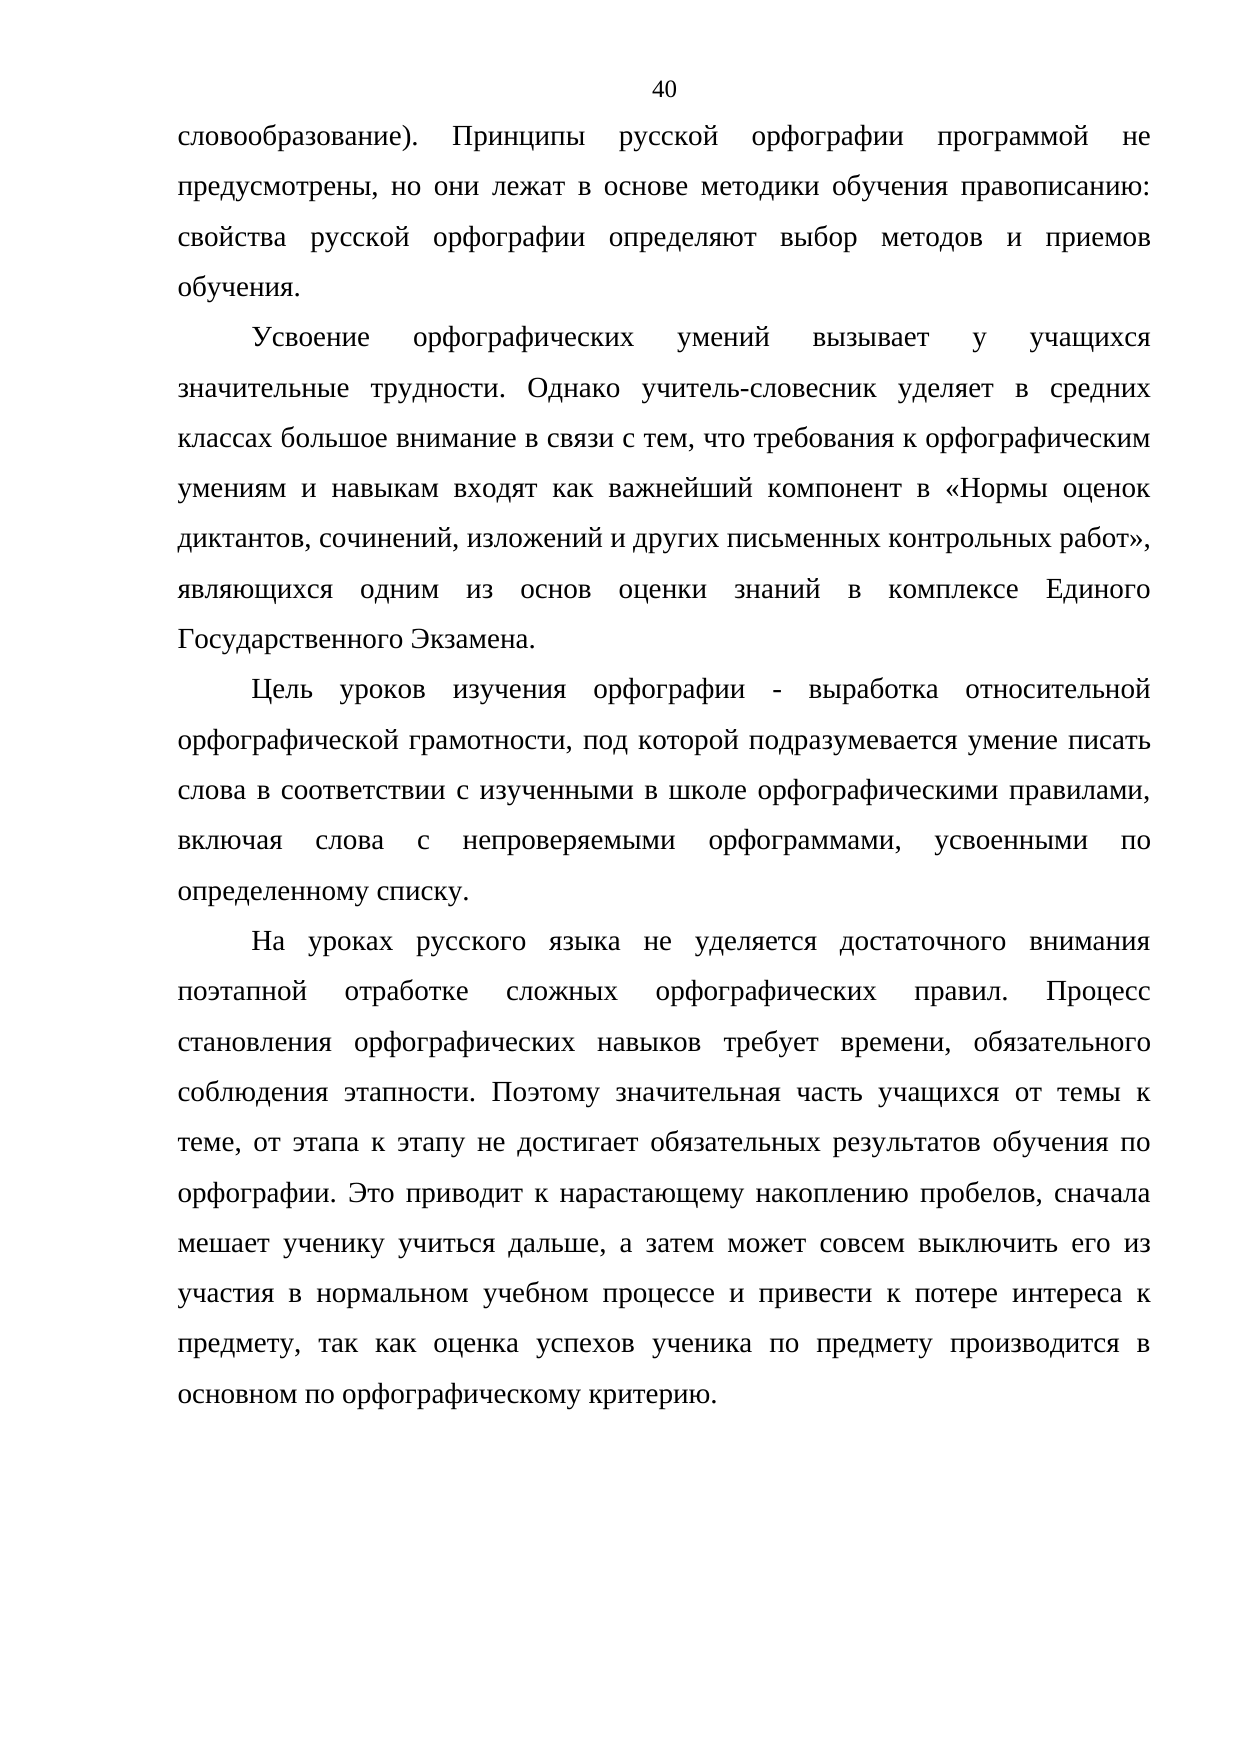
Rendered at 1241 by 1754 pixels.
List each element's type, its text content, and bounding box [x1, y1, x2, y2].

text На уроках русского языка не уделяется достаточного внимания поэтапной отработке сложных орфографических правил. Процесс становления орфографических навыков требует времени, обязательного соблюдения этапности. Поэтому значительная часть учащихся от темы к теме, от этапа к этапу не достигает обязательных результатов обучения по орфографии. Это приводит к нарастающему накоплению пробелов, сначала мешает ученику учиться дальше, а затем может совсем выключить его из участия в нормальном учебном процессе и привести к потере интереса к предмету, так как оценка успехов ученика по предмету производится в основном по орфографическому критерию. [177, 923, 1152, 1409]
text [177, 118, 1152, 303]
text Цель уроков изучения орфографии - выработка относительной орфографической грамотности, под которой подразумевается умение писать слова в соответствии с изученными в школе орфографическими правилами, включая слова с непроверяемыми орфограммами, усвоенными по определенному списку. [177, 672, 1152, 906]
text Усвоение орфографических умений вызывает у учащихся значительные трудности. Однако учитель-словесник уделяет в средних классах большое внимание в связи с тем, что требования к орфографическим умениям и навыкам входят как важнейший компонент в «Нормы оценок диктантов, сочинений, изложений и других письменных контрольных работ», являющихся одним из основ оценки знаний в комплексе Единого Государственного Экзамена. [177, 319, 1152, 655]
